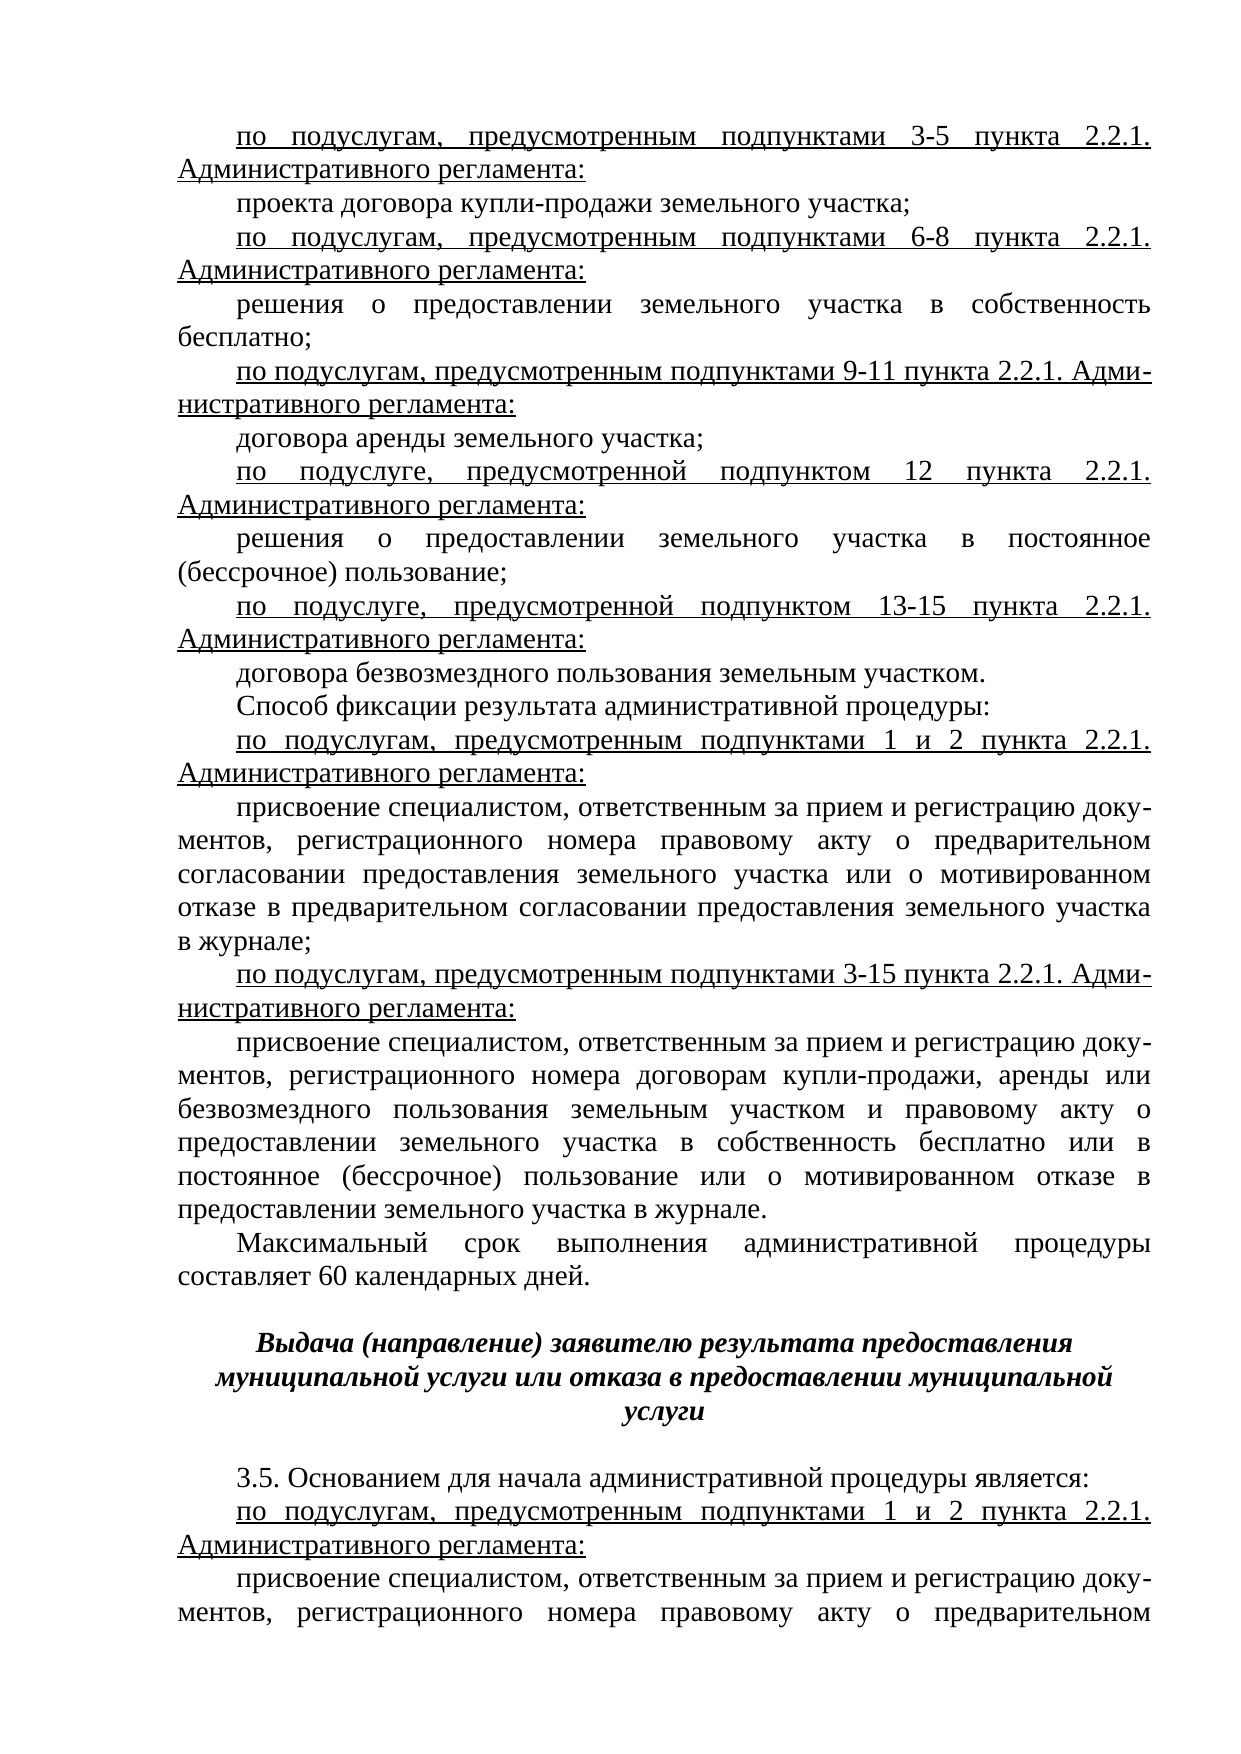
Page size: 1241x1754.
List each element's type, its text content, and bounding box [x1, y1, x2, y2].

text присвоение специалистом, ответственным за прием и регистрацию документов, регистрационного номера договорам купли-продажи, аренды или безвозмездного пользования земельным участком и правовому акту о предоставлении земельного участка в собственность бесплатно или в постоянное (бессрочное) пользование или о мотивированном отказе в предоставлении земельного участка в журнале. [177, 1024, 1152, 1225]
text Максимальный срок выполнения административной процедуры составляет 60 календарных дней. [177, 1225, 1152, 1292]
text по подуслуге, предусмотренной подпунктом 13-15 пункта 2.2.1. Административного регламента: [177, 588, 1152, 655]
text по подуслугам, предусмотренным подпунктами 3-5 пункта 2.2.1. Административного регламента: [177, 118, 1152, 185]
text по подуслугам, предусмотренным подпунктами 9-11 пункта 2.2.1. Административного регламента: [177, 353, 1152, 420]
text договора аренды земельного участка; [177, 420, 1152, 453]
text по подуслугам, предусмотренным подпунктами 6-8 пункта 2.2.1. Административного регламента: [177, 219, 1152, 286]
text договора безвозмездного пользования земельным участком. [177, 655, 1152, 688]
text присвоение специалистом, ответственным за прием и регистрацию документов, регистрационного номера правовому акту о предварительном согласовании предоставления земельного участка или о мотивированном отказе в предварительном согласовании предоставления земельного участка в журнале; [177, 789, 1152, 957]
text 3.5. Основанием для начала административной процедуры является: [177, 1460, 1152, 1493]
text решения о предоставлении земельного участка в собственность бесплатно; [177, 286, 1152, 353]
text по подуслугам, предусмотренным подпунктами 3-15 пункта 2.2.1. Административного регламента: [177, 957, 1152, 1024]
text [177, 1560, 1152, 1627]
text Способ фиксации результата административной процедуры: [177, 688, 1152, 722]
text по подуслуге, предусмотренной подпунктом 12 пункта 2.2.1. Административного регламента: [177, 453, 1152, 521]
text Выдача (направление) заявителю результата предоставления муниципальной услуги или отказа в предоставлении муниципальной услуги [177, 1326, 1152, 1426]
text по подуслугам, предусмотренным подпунктами 1 и 2 пункта 2.2.1. Административного регламента: [177, 1493, 1152, 1560]
text проекта договора купли-продажи земельного участка; [177, 185, 1152, 219]
text по подуслугам, предусмотренным подпунктами 1 и 2 пункта 2.2.1. Административного регламента: [177, 722, 1152, 789]
text решения о предоставлении земельного участка в постоянное (бессрочное) пользование; [177, 521, 1152, 588]
